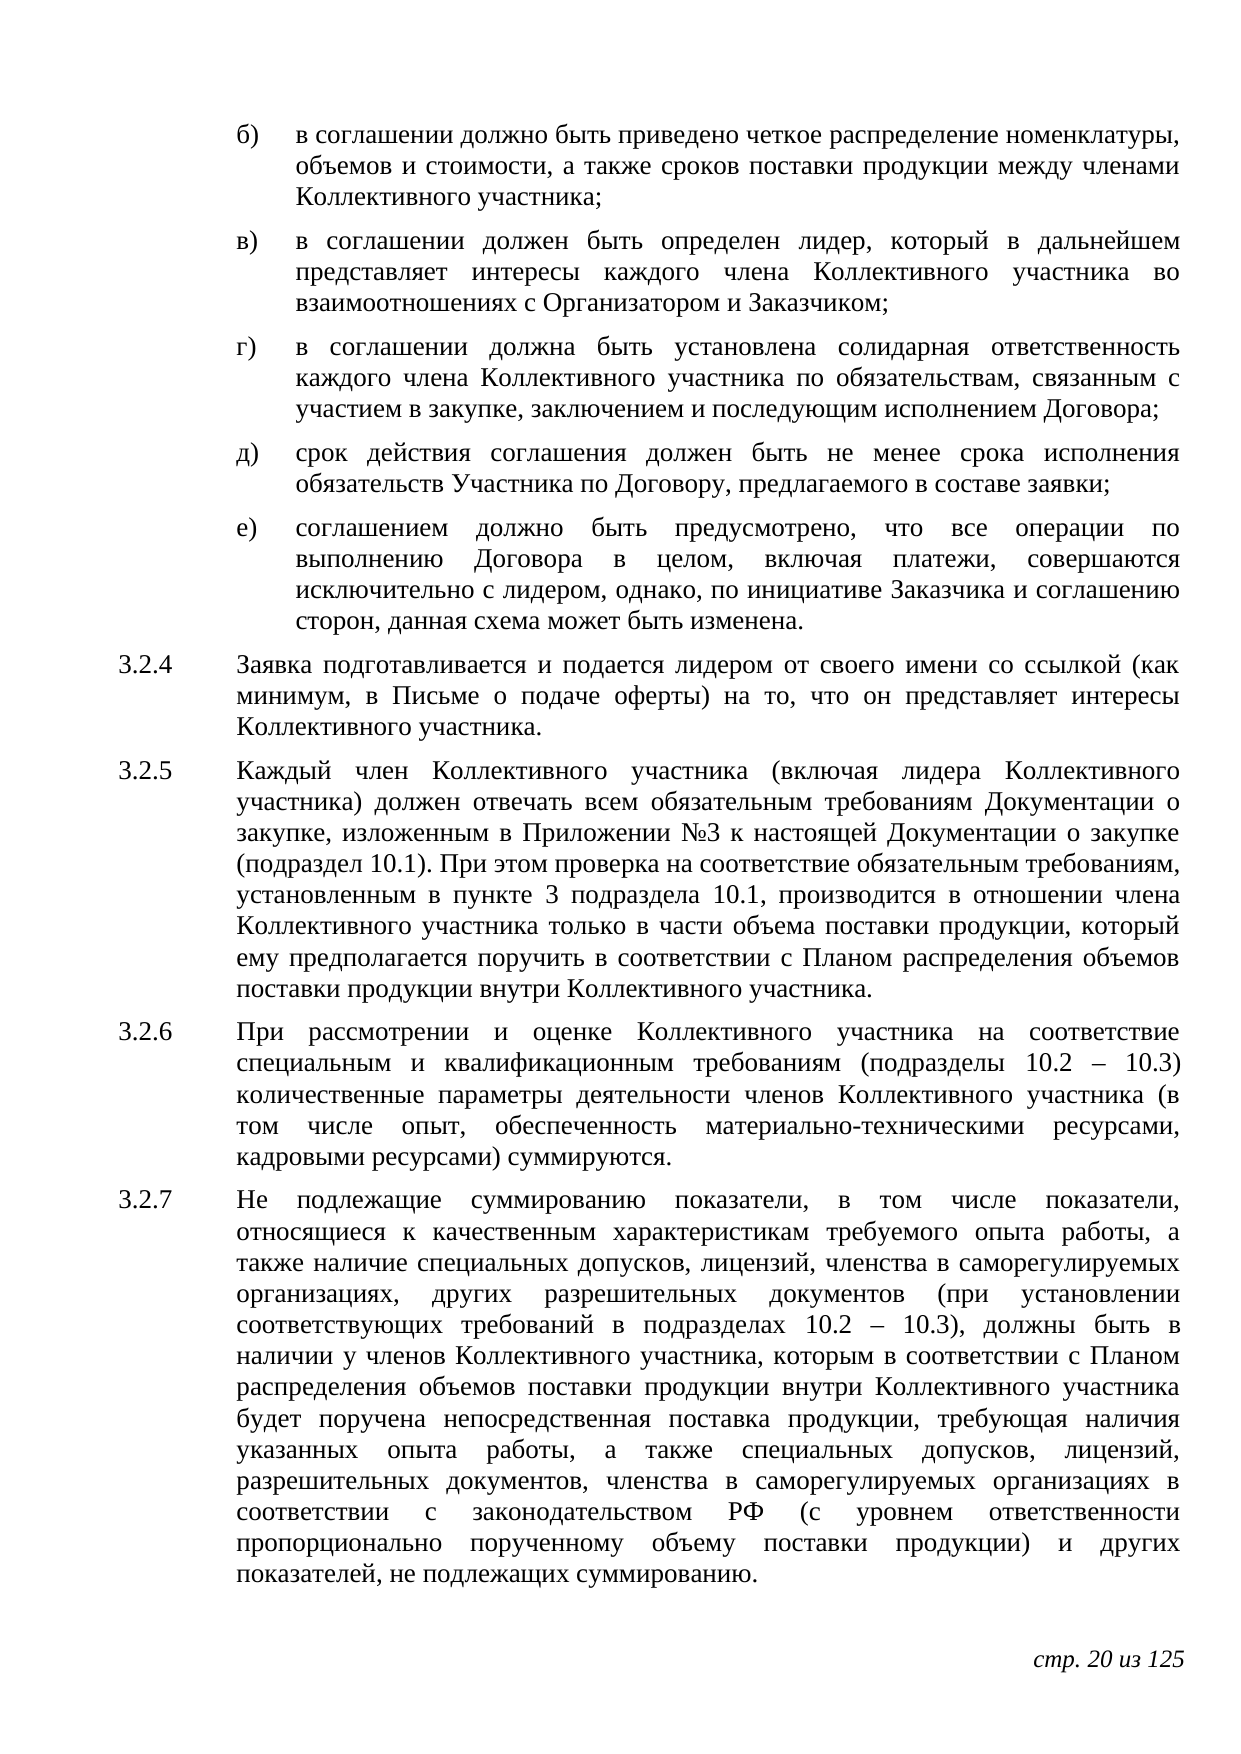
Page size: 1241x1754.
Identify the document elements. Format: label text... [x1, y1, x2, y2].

text в соглашении должна быть установлена солидарная ответственность каждого члена Коллективного участника по обязательствам, связанным с участием в закупке, заключением и последующим исполнением Договора; [236, 330, 1181, 423]
text Каждый член Коллективного участника (включая лидера Коллективного участника) должен отвечать всем обязательным требованиям Документации о закупке, изложенным в Приложении №3 к настоящей Документации о закупке (подраздел 10.1). При этом проверка на соответствие обязательным требованиям, установленным в пункте 3 подраздела 10.1, производится в отношении члена Коллективного участника только в части объема поставки продукции, который ему предполагается поручить в соответствии с Планом распределения объемов поставки продукции внутри Коллективного участника. [118, 754, 1181, 1003]
text Не подлежащие суммированию показатели, в том числе показатели, относящиеся к качественным характеристикам требуемого опыта работы, а также наличие специальных допусков, лицензий, членства в саморегулируемых организациях, других разрешительных документов (при установлении соответствующих требований в подразделах 10.2 – 10.3), должны быть в наличии у членов Коллективного участника, которым в соответствии с Планом распределения объемов поставки продукции внутри Коллективного участника будет поручена непосредственная поставка продукции, требующая наличия указанных опыта работы, а также специальных допусков, лицензий, разрешительных документов, членства в саморегулируемых организациях в соответствии с законодательством РФ (с уровнем ответственности пропорционально порученному объему поставки продукции) и других показателей, не подлежащих суммированию. [118, 1184, 1181, 1588]
text При рассмотрении и оценке Коллективного участника на соответствие специальным и квалификационным требованиям (подразделы 10.2 – 10.3) количественные параметры деятельности членов Коллективного участника (в том числе опыт, обеспеченность материально-техническими ресурсами, кадровыми ресурсами) суммируются. [118, 1015, 1181, 1171]
text срок действия соглашения должен быть не менее срока исполнения обязательств Участника по Договору, предлагаемого в составе заявки; [236, 436, 1181, 498]
text соглашением должно быть предусмотрено, что все операции по выполнению Договора в целом, включая платежи, совершаются исключительно с лидером, однако, по инициативе Заказчика и соглашению сторон, данная схема может быть изменена. [236, 511, 1181, 635]
text Заявка подготавливается и подается лидером от своего имени со ссылкой (как минимум, в Письме о подаче оферты) на то, что он представляет интересы Коллективного участника. [118, 648, 1181, 741]
text в соглашении должен быть определен лидер, который в дальнейшем представляет интересы каждого члена Коллективного участника во взаимоотношениях с Организатором и Заказчиком; [236, 224, 1181, 317]
text в соглашении должно быть приведено четкое распределение номенклатуры, объемов и стоимости, а также сроков поставки продукции между членами Коллективного участника; [236, 118, 1181, 212]
